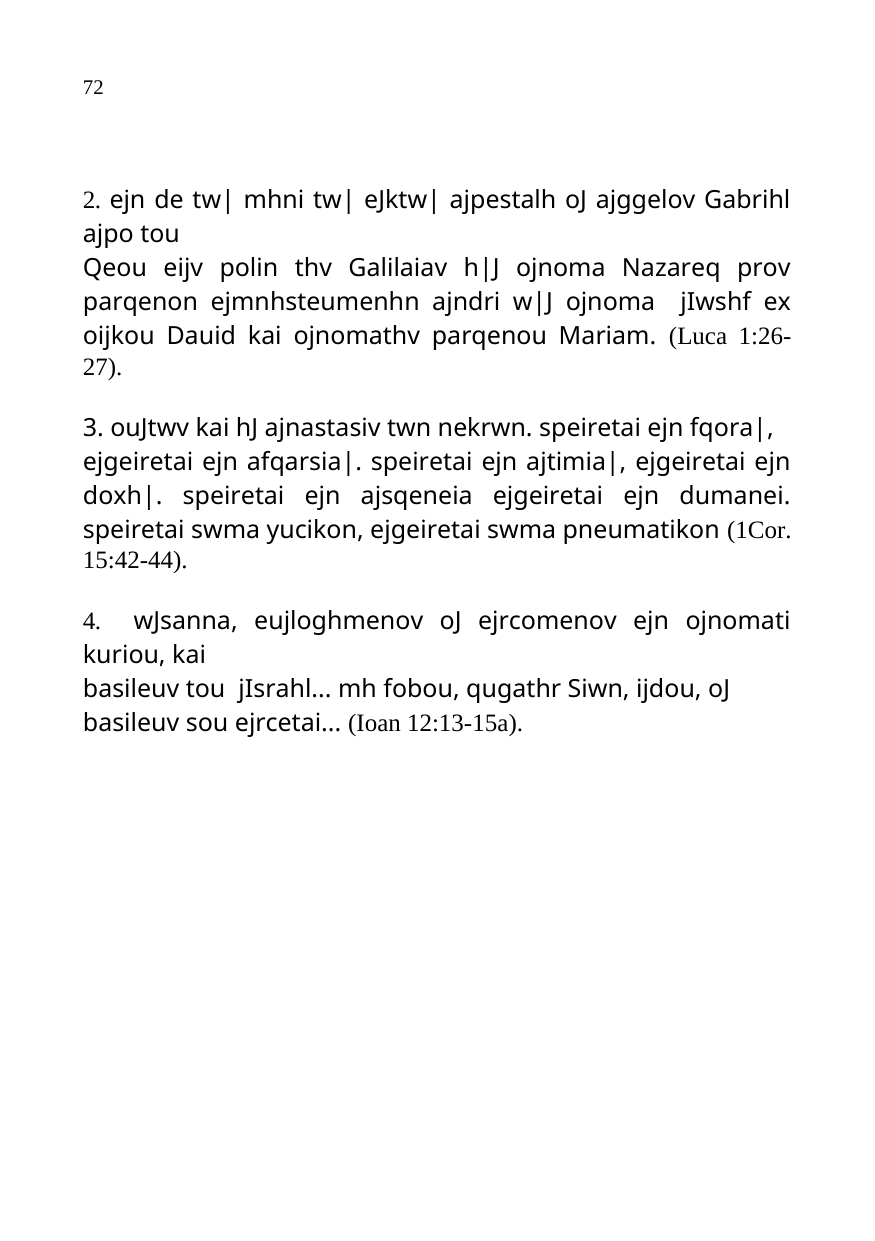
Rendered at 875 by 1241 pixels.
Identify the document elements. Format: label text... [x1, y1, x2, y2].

text basileuv tou jIsrahl... mh fobou, qugathr Siwn, ijdou, oJ [83, 671, 791, 705]
text ejgeiretai ejn afqarsia|. speiretai ejn ajtimia|, ejgeiretai ejn doxh|. speiretai ejn ajsqeneia ejgeiretai ejn dumanei. speiretai swma yucikon, ejgeiretai swma pneumatikon (1Cor. 15:42-44). [83, 443, 791, 574]
text 2. ejn de tw| mhni tw| eJktw| ajpestalh oJ ajggelov Gabrihl ajpo tou [83, 181, 791, 249]
text basileuv sou ejrcetai... (Ioan 12:13-15a). [83, 705, 791, 739]
text 3. ouJtwv kai hJ ajnastasiv twn nekrwn. speiretai ejn fqora|, [83, 409, 791, 443]
text Qeou eijv polin thv Galilaiav h|J ojnoma Nazareq prov parqenon ejmnhsteumenhn ajndri w|J ojnoma jIwshf ex oijkou Dauid kai ojnomathv parqenou Mariam. (Luca 1:26-27). [83, 249, 791, 380]
text 4. wJsanna, eujloghmenov oJ ejrcomenov ejn ojnomati kuriou, kai [83, 603, 791, 671]
